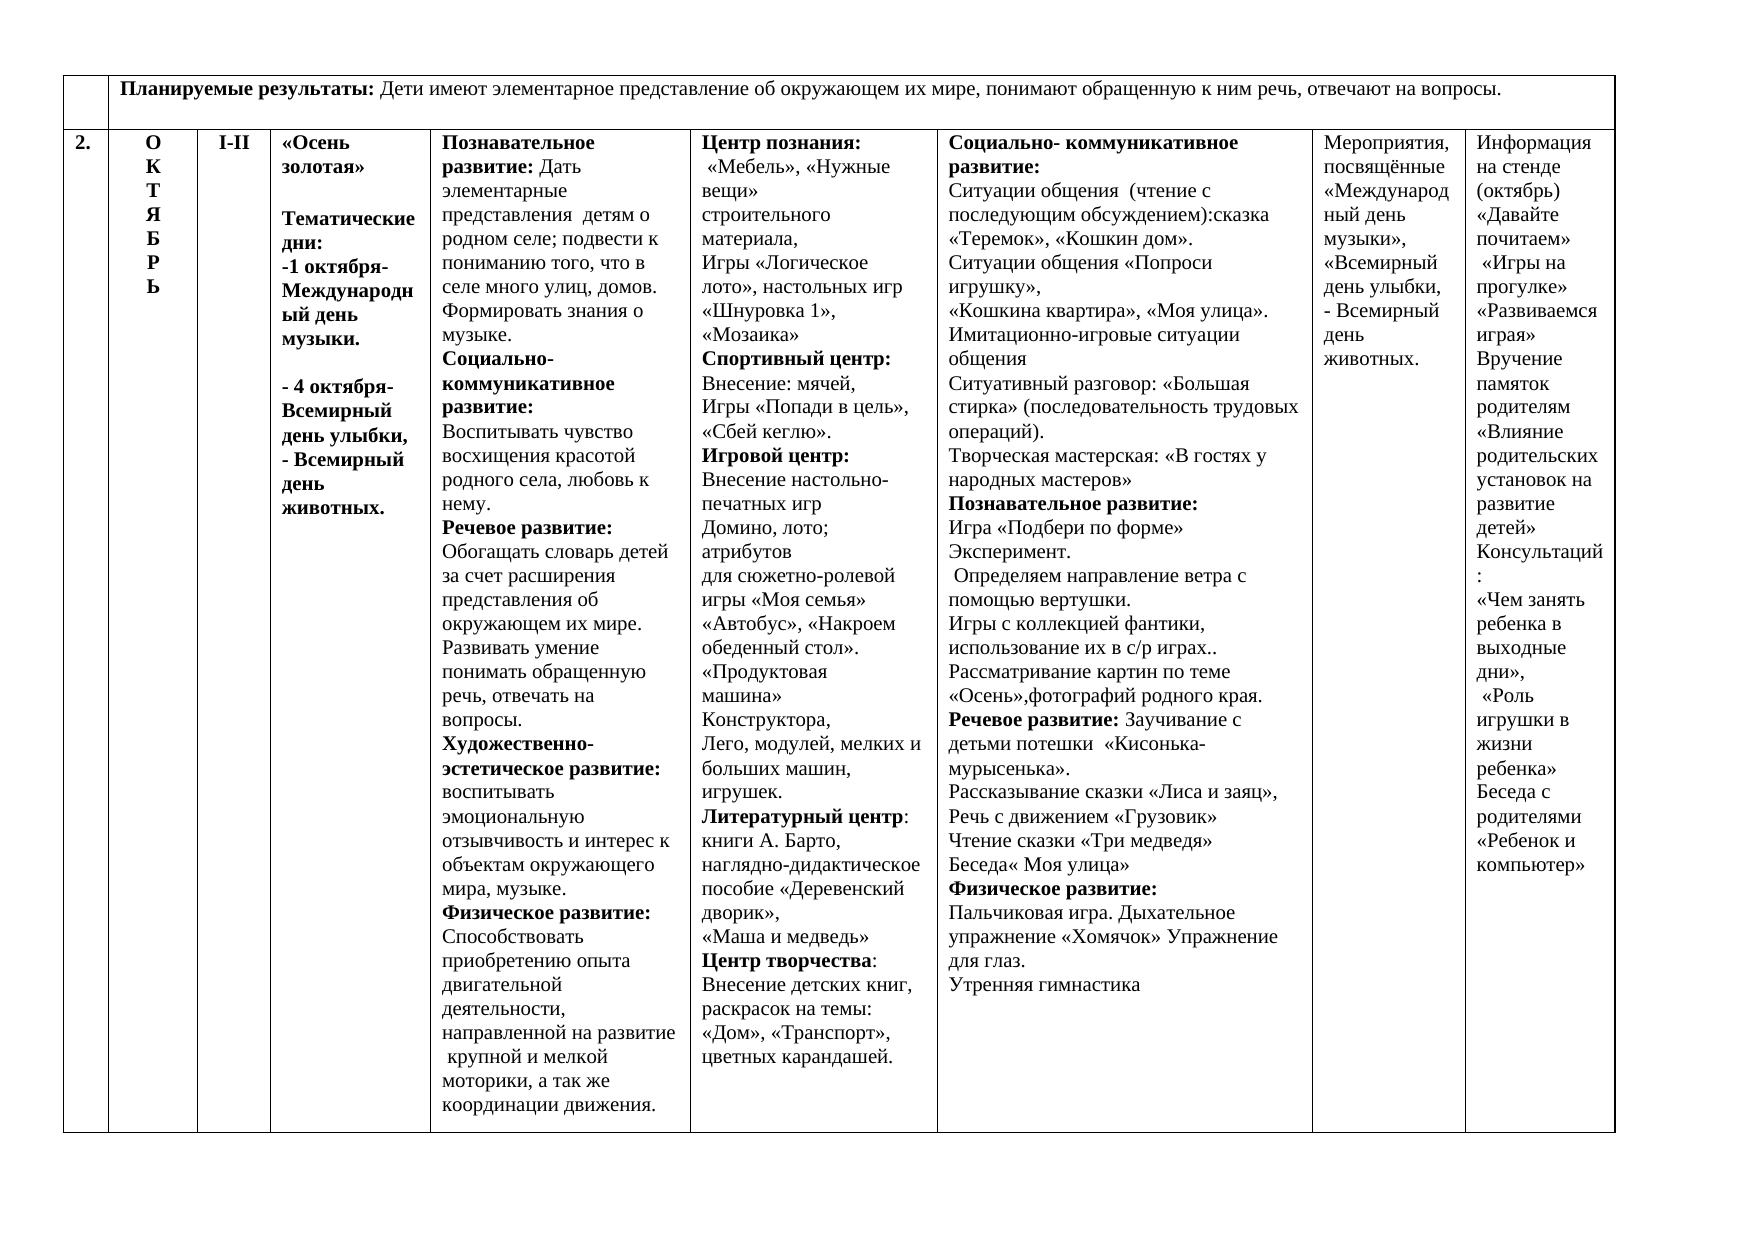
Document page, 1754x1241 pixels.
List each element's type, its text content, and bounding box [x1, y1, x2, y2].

table_cell Центр познания: «Мебель», «Нужные вещи» строительного материала, Игры «Логическое лото», настольных игр «Шнуровка 1», «Мозаика» Спортивный центр: Внесение: мячей, Игры «Попади в цель», «Сбей кеглю». Игровой центр: Внесение настольно-печатных игр Домино, лото; атрибутов для сюжетно-ролевой игры «Моя семья» «Автобус», «Накроем обеденный стол». «Продуктовая машина» Конструктора, Лего, модулей, мелких и больших машин, игрушек. Литературный центр: книги А. Барто, наглядно-дидактическое пособие «Деревенский дворик», «Маша и медведь» Центр творчества: Внесение детских книг, раскрасок на темы: «Дом», «Транспорт», цветных карандашей. [691, 130, 937, 1132]
table_cell Мероприятия, посвящённые «Международный день музыки», «Всемирный день улыбки, - Всемирный день животных. [1313, 130, 1465, 1132]
table_cell «Осень золотая» Тематические дни: -1 октября- Международный день музыки. - 4 октября- Всемирный день улыбки, - Всемирный день животных. [271, 130, 430, 1132]
table_cell Информация на стенде (октябрь) «Давайте почитаем» «Игры на прогулке» «Развиваемся играя» Вручение памяток родителям «Влияние родительских установок на развитие детей» Консультаций: «Чем занять ребенка в выходные дни», «Роль игрушки в жизни ребенка» Беседа с родителями «Ребенок и компьютер» [1466, 130, 1614, 1132]
table_cell [64, 76, 108, 129]
table_cell 2. [64, 130, 108, 1132]
table_cell О К Т Я Б Р Ь [109, 130, 197, 1132]
table_cell Познавательное развитие: Дать элементарные представления детям о родном селе; подвести к пониманию того, что в селе много улиц, домов. Формировать знания о музыке. Социально-коммуникативное развитие: Воспитывать чувство восхищения красотой родного села, любовь к нему. Речевое развитие: Обогащать словарь детей за счет расширения представления об окружающем их мире. Развивать умение понимать обращенную речь, отвечать на вопросы. Художественно-эстетическое развитие: воспитывать эмоциональную отзывчивость и интерес к объектам окружающего мира, музыке. Физическое развитие: Способствовать приобретению опыта двигательной деятельности, направленной на развитие крупной и мелкой моторики, а так же координации движения. [431, 130, 690, 1132]
table_cell Планируемые результаты: Дети имеют элементарное представление об окружающем их мире, понимают обращенную к ним речь, отвечают на вопросы. [109, 76, 1614, 129]
table_cell Социально- коммуникативное развитие: Ситуации общения (чтение с последующим обсуждением):сказка «Теремок», «Кошкин дом». Ситуации общения «Попроси игрушку», «Кошкина квартира», «Моя улица». Имитационно-игровые ситуации общения Ситуативный разговор: «Большая стирка» (последовательность трудовых операций). Творческая мастерская: «В гостях у народных мастеров» Познавательное развитие: Игра «Подбери по форме» Эксперимент. Определяем направление ветра с помощью вертушки. Игры с коллекцией фантики, использование их в с/р играх.. Рассматривание картин по теме «Осень»,фотографий родного края. Речевое развитие: Заучивание с детьми потешки «Кисонька-мурысенька». Рассказывание сказки «Лиса и заяц», Речь с движением «Грузовик» Чтение сказки «Три медведя» Беседа« Моя улица» Физическое развитие: Пальчиковая игра. Дыхательное упражнение «Хомячок» Упражнение для глаз. Утренняя гимнастика [938, 130, 1312, 1132]
table_cell I-II [198, 130, 270, 1132]
